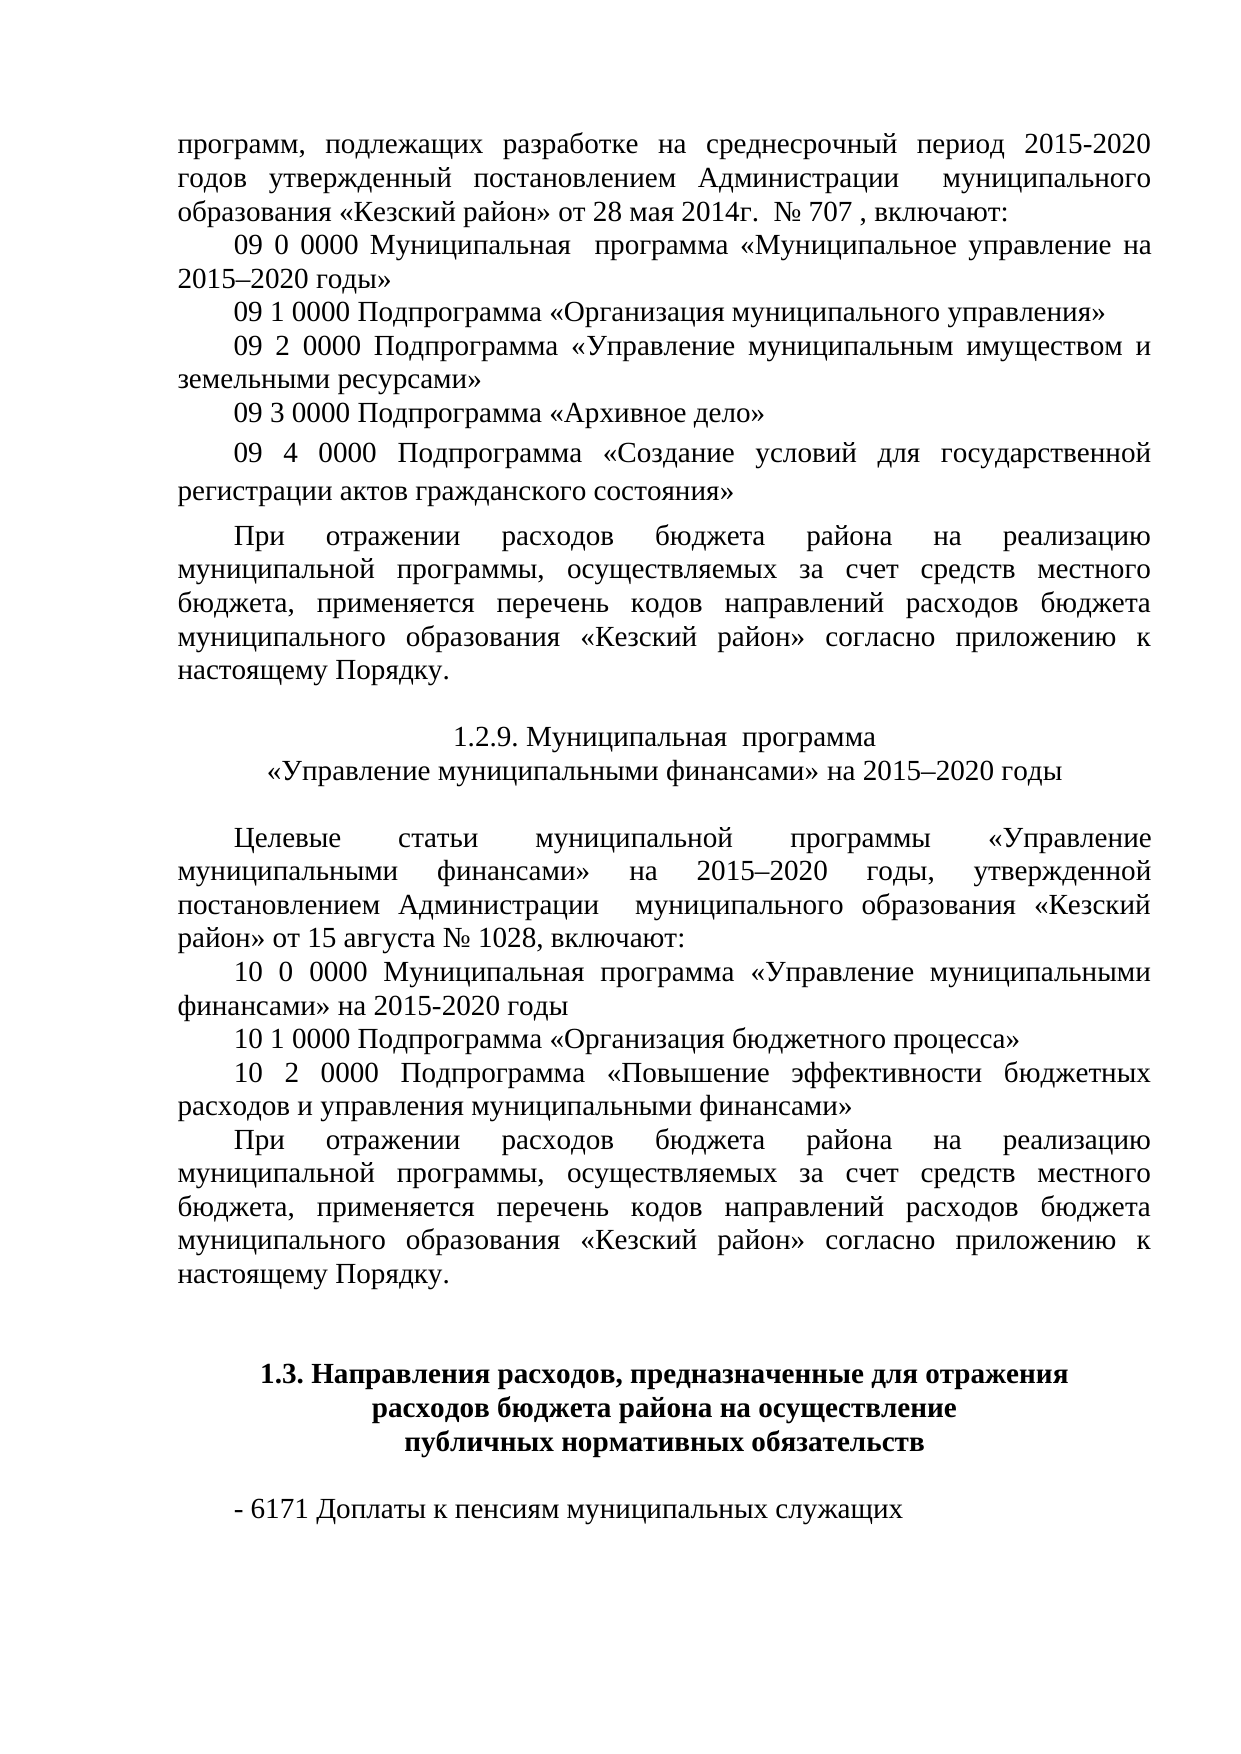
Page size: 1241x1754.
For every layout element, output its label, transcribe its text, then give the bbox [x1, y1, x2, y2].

text публичных нормативных обязательств [177, 1424, 1152, 1457]
text 10 0 0000 Муниципальная программа «Управление муниципальными финансами» на 2015-2020 годы [177, 954, 1152, 1021]
text Целевые статьи муниципальной программы «Управление муниципальными финансами» на 2015–2020 годы, утвержденной постановлением Администрации муниципального образования «Кезский район» от 15 августа № 1028, включают: [177, 820, 1152, 954]
text 09 1 0000 Подпрограмма «Организация муниципального управления» [177, 294, 1152, 328]
text «Управление муниципальными финансами» на 2015–2020 годы [177, 753, 1152, 786]
text 1.2.9. Муниципальная программа [177, 719, 1152, 753]
text 09 2 0000 Подпрограмма «Управление муниципальным имуществом и земельными ресурсами» [177, 328, 1152, 395]
text расходов бюджета района на осуществление [177, 1390, 1152, 1424]
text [177, 127, 1152, 227]
text - 6171 Доплаты к пенсиям муниципальных служащих [177, 1491, 1152, 1524]
text 09 0 0000 Муниципальная программа «Муниципальное управление на 2015–2020 годы» [177, 227, 1152, 294]
text 10 1 0000 Подпрограмма «Организация бюджетного процесса» [177, 1021, 1152, 1055]
text 1.3. Направления расходов, предназначенные для отражения [177, 1357, 1152, 1390]
text 09 3 0000 Подпрограмма «Архивное дело» [177, 395, 1152, 428]
text 10 2 0000 Подпрограмма «Повышение эффективности бюджетных расходов и управления муниципальными финансами» [177, 1055, 1152, 1122]
text 09 4 0000 Подпрограмма «Создание условий для государственной регистрации актов гражданского состояния» [177, 435, 1152, 507]
